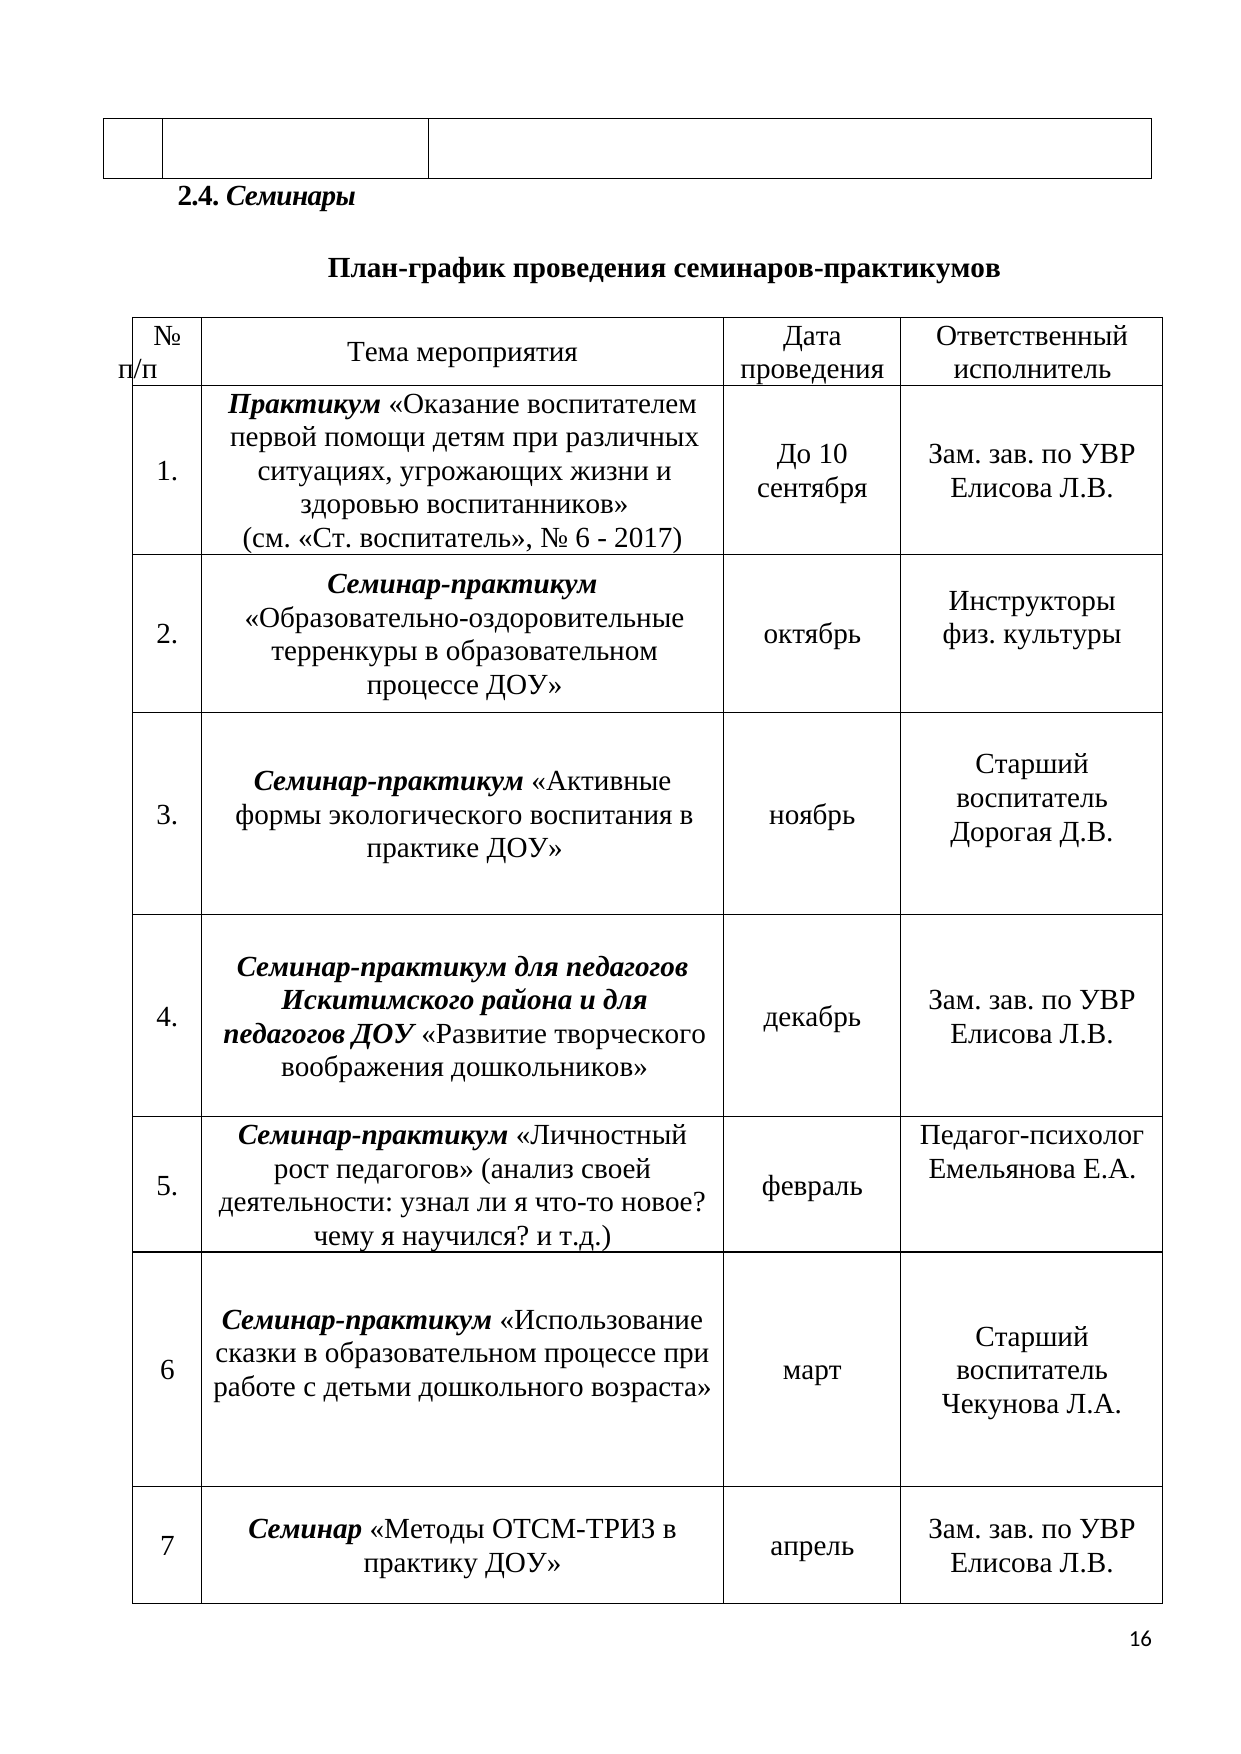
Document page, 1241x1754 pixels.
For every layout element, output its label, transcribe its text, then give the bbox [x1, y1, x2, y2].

table_cell [429, 119, 1151, 177]
table_cell 7 [133, 1487, 201, 1603]
table_header № п/п [133, 318, 201, 385]
text План-график проведения семинаров-практикумов [118, 250, 1152, 283]
table_cell Зам. зав. по УВР Елисова Л.В. [901, 386, 1162, 554]
table_cell Семинар-практикум «Личностный рост педагогов» (анализ своей деятельности: узнал ли я что-то новое? чему я научился? и т.д.) [202, 1117, 723, 1251]
table_cell До 10 сентября [724, 386, 900, 554]
table_cell 1. [133, 386, 201, 554]
table_header Дата проведения [724, 318, 900, 385]
text 2.4. Семинары [118, 179, 1152, 212]
table_cell Старший воспитатель Дорогая Д.В. [901, 713, 1162, 914]
table_cell Семинар-практикум «Образовательно-оздоровительные терренкуры в образовательном процессе ДОУ» [202, 555, 723, 712]
table_cell 5. [133, 1117, 201, 1251]
table_cell 2. [133, 555, 201, 712]
table_cell апрель [724, 1487, 900, 1603]
table_cell март [724, 1253, 900, 1486]
table_cell 4. [133, 915, 201, 1116]
table_cell [104, 119, 162, 177]
table_header Ответственный исполнитель [901, 318, 1162, 385]
table_cell Семинар-практикум для педагогов Искитимского района и для педагогов ДОУ «Развитие творческого воображения дошкольников» [202, 915, 723, 1116]
table_cell декабрь [724, 915, 900, 1116]
table_cell ноябрь [724, 713, 900, 914]
table_cell Педагог-психолог Емельянова Е.А. [901, 1117, 1162, 1251]
table_cell Практикум «Оказание воспитателем первой помощи детям при различных ситуациях, угрожающих жизни и здоровью воспитанников» (см. «Ст. воспитатель», № 6 - 2017) [202, 386, 723, 554]
table_cell Семинар-практикум «Активные формы экологического воспитания в практике ДОУ» [202, 713, 723, 914]
table_cell Семинар-практикум «Использование сказки в образовательном процессе при работе с детьми дошкольного возраста» [202, 1253, 723, 1486]
table_cell Зам. зав. по УВР Елисова Л.В. [901, 915, 1162, 1116]
table_header Тема мероприятия [202, 318, 723, 385]
table_cell 6 [133, 1253, 201, 1486]
table_cell Инструкторы физ. культуры [901, 555, 1162, 712]
table_cell февраль [724, 1117, 900, 1251]
table_cell октябрь [724, 555, 900, 712]
table_cell Старший воспитатель Чекунова Л.А. [901, 1253, 1162, 1486]
table_cell Семинар «Методы ОТСМ-ТРИЗ в практику ДОУ» [202, 1487, 723, 1603]
table_cell 3. [133, 713, 201, 914]
table_cell [163, 119, 428, 177]
table_cell Зам. зав. по УВР Елисова Л.В. [901, 1487, 1162, 1603]
